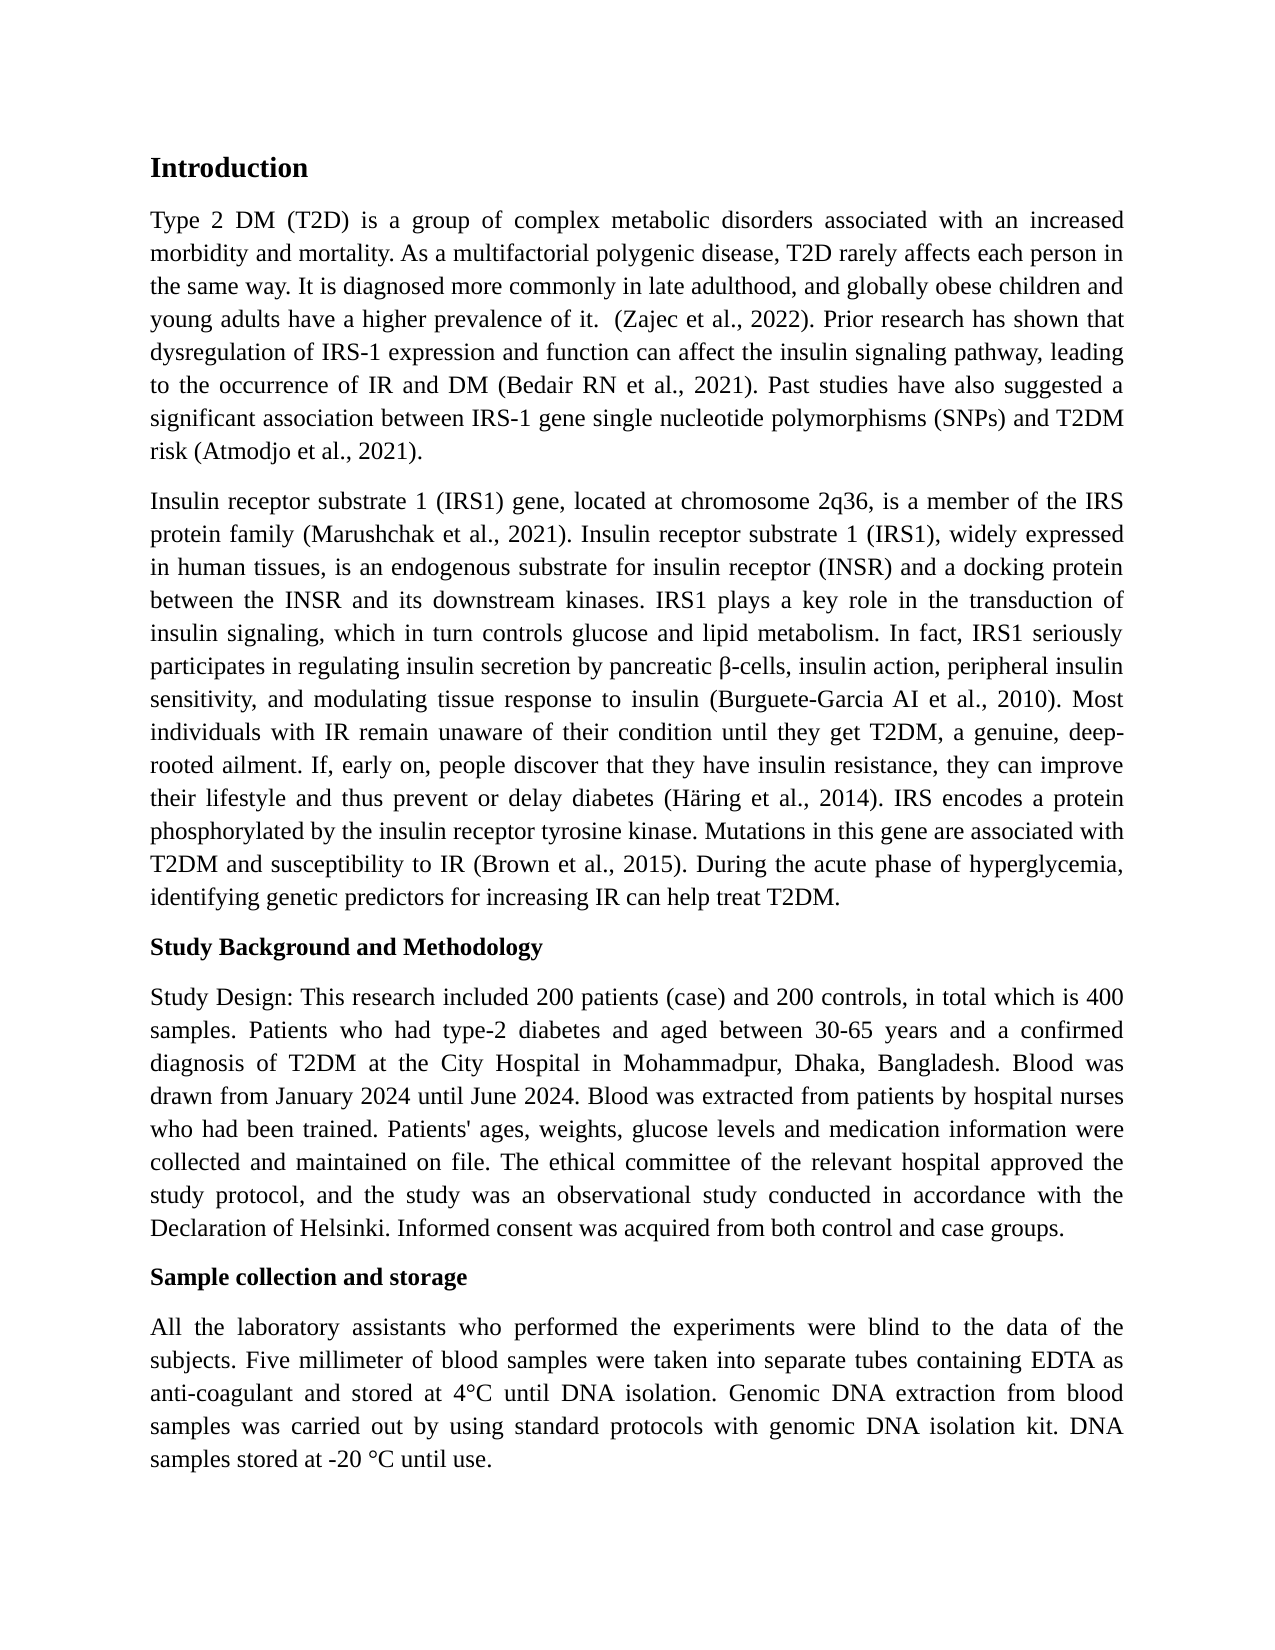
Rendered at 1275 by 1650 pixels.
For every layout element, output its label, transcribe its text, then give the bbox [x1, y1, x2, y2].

text All the laboratory assistants who performed the experiments were blind to the data of the subjects. Five millimeter of blood samples were taken into separate tubes containing EDTA as anti-coagulant and stored at 4°C until DNA isolation. Genomic DNA extraction from blood samples was carried out by using standard protocols with genomic DNA isolation kit. DNA samples stored at -20 °C until use. [150, 1312, 1125, 1473]
text Sample collection and storage [150, 1262, 1125, 1291]
text Type 2 DM (T2D) is a group of complex metabolic disorders associated with an increased morbidity and mortality. As a multifactorial polygenic disease, T2D rarely affects each person in the same way. It is diagnosed more commonly in late adulthood, and globally obese children and young adults have a higher prevalence of it. (Zajec et al., 2022). Prior research has shown that dysregulation of IRS-1 expression and function can affect the insulin signaling pathway, leading to the occurrence of IR and DM (Bedair RN et al., 2021). Past studies have also suggested a significant association between IRS-1 gene single nucleotide polymorphisms (SNPs) and T2DM risk (Atmodjo et al., 2021). [150, 205, 1125, 465]
text Insulin receptor substrate 1 (IRS1) gene, located at chromosome 2q36, is a member of the IRS protein family (Marushchak et al., 2021). Insulin receptor substrate 1 (IRS1), widely expressed in human tissues, is an endogenous substrate for insulin receptor (INSR) and a docking protein between the INSR and its downstream kinases. IRS1 plays a key role in the transduction of insulin signaling, which in turn controls glucose and lipid metabolism. In fact, IRS1 seriously participates in regulating insulin secretion by pancreatic β-cells, insulin action, peripheral insulin sensitivity, and modulating tissue response to insulin (Burguete-Garcia AI et al., 2010). Most individuals with IR remain unaware of their condition until they get T2DM, a genuine, deep-rooted ailment. If, early on, people discover that they have insulin resistance, they can improve their lifestyle and thus prevent or delay diabetes (Häring et al., 2014). IRS encodes a protein phosphorylated by the insulin receptor tyrosine kinase. Mutations in this gene are associated with T2DM and susceptibility to IR (Brown et al., 2015). During the acute phase of hyperglycemia, identifying genetic predictors for increasing IR can help treat T2DM. [150, 486, 1125, 911]
text Study Background and Methodology [150, 932, 1125, 961]
text Introduction [150, 150, 1125, 183]
text Study Design: This research included 200 patients (case) and 200 controls, in total which is 400 samples. Patients who had type-2 diabetes and aged between 30-65 years and a confirmed diagnosis of T2DM at the City Hospital in Mohammadpur, Dhaka, Bangladesh. Blood was drawn from January 2024 until June 2024. Blood was extracted from patients by hospital nurses who had been trained. Patients' ages, weights, glucose levels and medication information were collected and maintained on file. The ethical committee of the relevant hospital approved the study protocol, and the study was an observational study conducted in accordance with the Declaration of Helsinki. Informed consent was acquired from both control and case groups. [150, 982, 1125, 1242]
